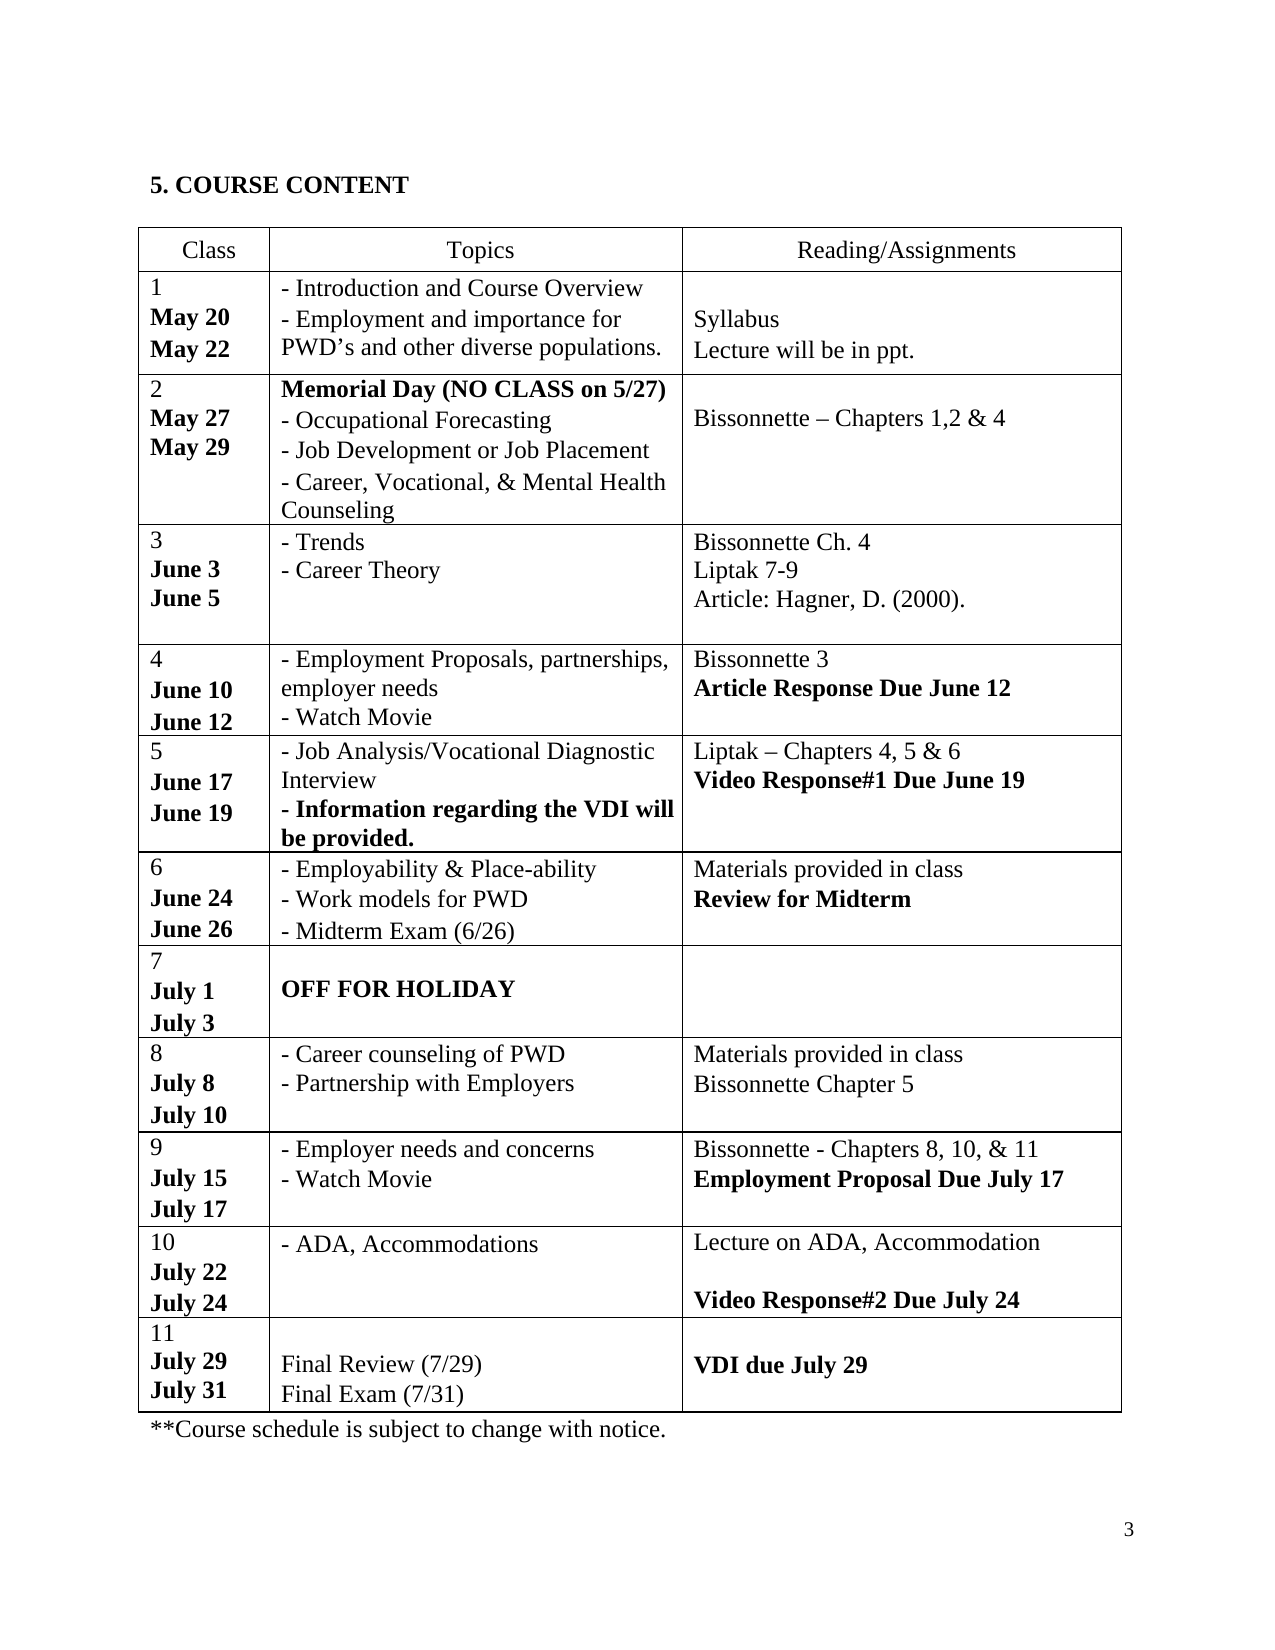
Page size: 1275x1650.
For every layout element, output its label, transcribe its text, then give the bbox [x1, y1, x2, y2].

table_cell 8 July 8 July 10 [139, 1038, 269, 1131]
text **Course schedule is subject to change with notice. [150, 1414, 1143, 1443]
table_cell VDI due July 29 [683, 1318, 1121, 1411]
table_cell - Trends - Career Theory [270, 525, 682, 643]
table_cell Bissonnette Ch. 4 Liptak 7-9 Article: Hagner, D. (2000). [683, 525, 1121, 643]
table_cell Lecture on ADA, Accommodation Video Response#2 Due July 24 [683, 1227, 1121, 1317]
table_cell Final Review (7/29) Final Exam (7/31) [270, 1318, 682, 1411]
table_cell Materials provided in class Review for Midterm [683, 853, 1121, 945]
table_cell 9 July 15 July 17 [139, 1133, 269, 1226]
table_cell Bissonnette - Chapters 8, 10, & 11 Employment Proposal Due July 17 [683, 1133, 1121, 1226]
table_cell Bissonnette 3 Article Response Due June 12 [683, 645, 1121, 735]
table_header Class [139, 228, 269, 271]
text 5. COURSE CONTENT [150, 170, 1134, 198]
table_header Reading/Assignments [683, 228, 1121, 271]
table_cell 4 June 10 June 12 [139, 645, 269, 735]
table_cell - Employability & Place-ability - Work models for PWD - Midterm Exam (6/26) [270, 853, 682, 945]
table_cell 7 July 1 July 3 [139, 946, 269, 1037]
table_cell - Career counseling of PWD - Partnership with Employers [270, 1038, 682, 1131]
table_cell Syllabus Lecture will be in ppt. [683, 272, 1121, 373]
table_cell [683, 946, 1121, 1037]
table_cell Liptak – Chapters 4, 5 & 6 Video Response#1 Due June 19 [683, 736, 1121, 851]
table_cell Materials provided in class Bissonnette Chapter 5 [683, 1038, 1121, 1131]
table_cell 10 July 22 July 24 [139, 1227, 269, 1317]
table_cell - Job Analysis/Vocational Diagnostic Interview - Information regarding the VDI will be provided. [270, 736, 682, 851]
table_cell 11 July 29 July 31 [139, 1318, 269, 1411]
table_cell - Introduction and Course Overview - Employment and importance for PWD’s and other diverse populations. [270, 272, 682, 373]
table_cell - Employer needs and concerns - Watch Movie [270, 1133, 682, 1226]
table_cell - ADA, Accommodations [270, 1227, 682, 1317]
table_cell OFF FOR HOLIDAY [270, 946, 682, 1037]
table_cell 5 June 17 June 19 [139, 736, 269, 851]
table_cell 6 June 24 June 26 [139, 853, 269, 945]
table_cell 1 May 20 May 22 [139, 272, 269, 373]
table_cell Bissonnette – Chapters 1,2 & 4 [683, 375, 1121, 524]
table_cell 3 June 3 June 5 [139, 525, 269, 643]
table_cell - Employment Proposals, partnerships, employer needs - Watch Movie [270, 645, 682, 735]
table_cell Memorial Day (NO CLASS on 5/27) - Occupational Forecasting - Job Development or Job Placement - Career, Vocational, & Mental Health Counseling [270, 375, 682, 524]
table_cell 2 May 27 May 29 [139, 375, 269, 524]
table_header Topics [270, 228, 682, 271]
